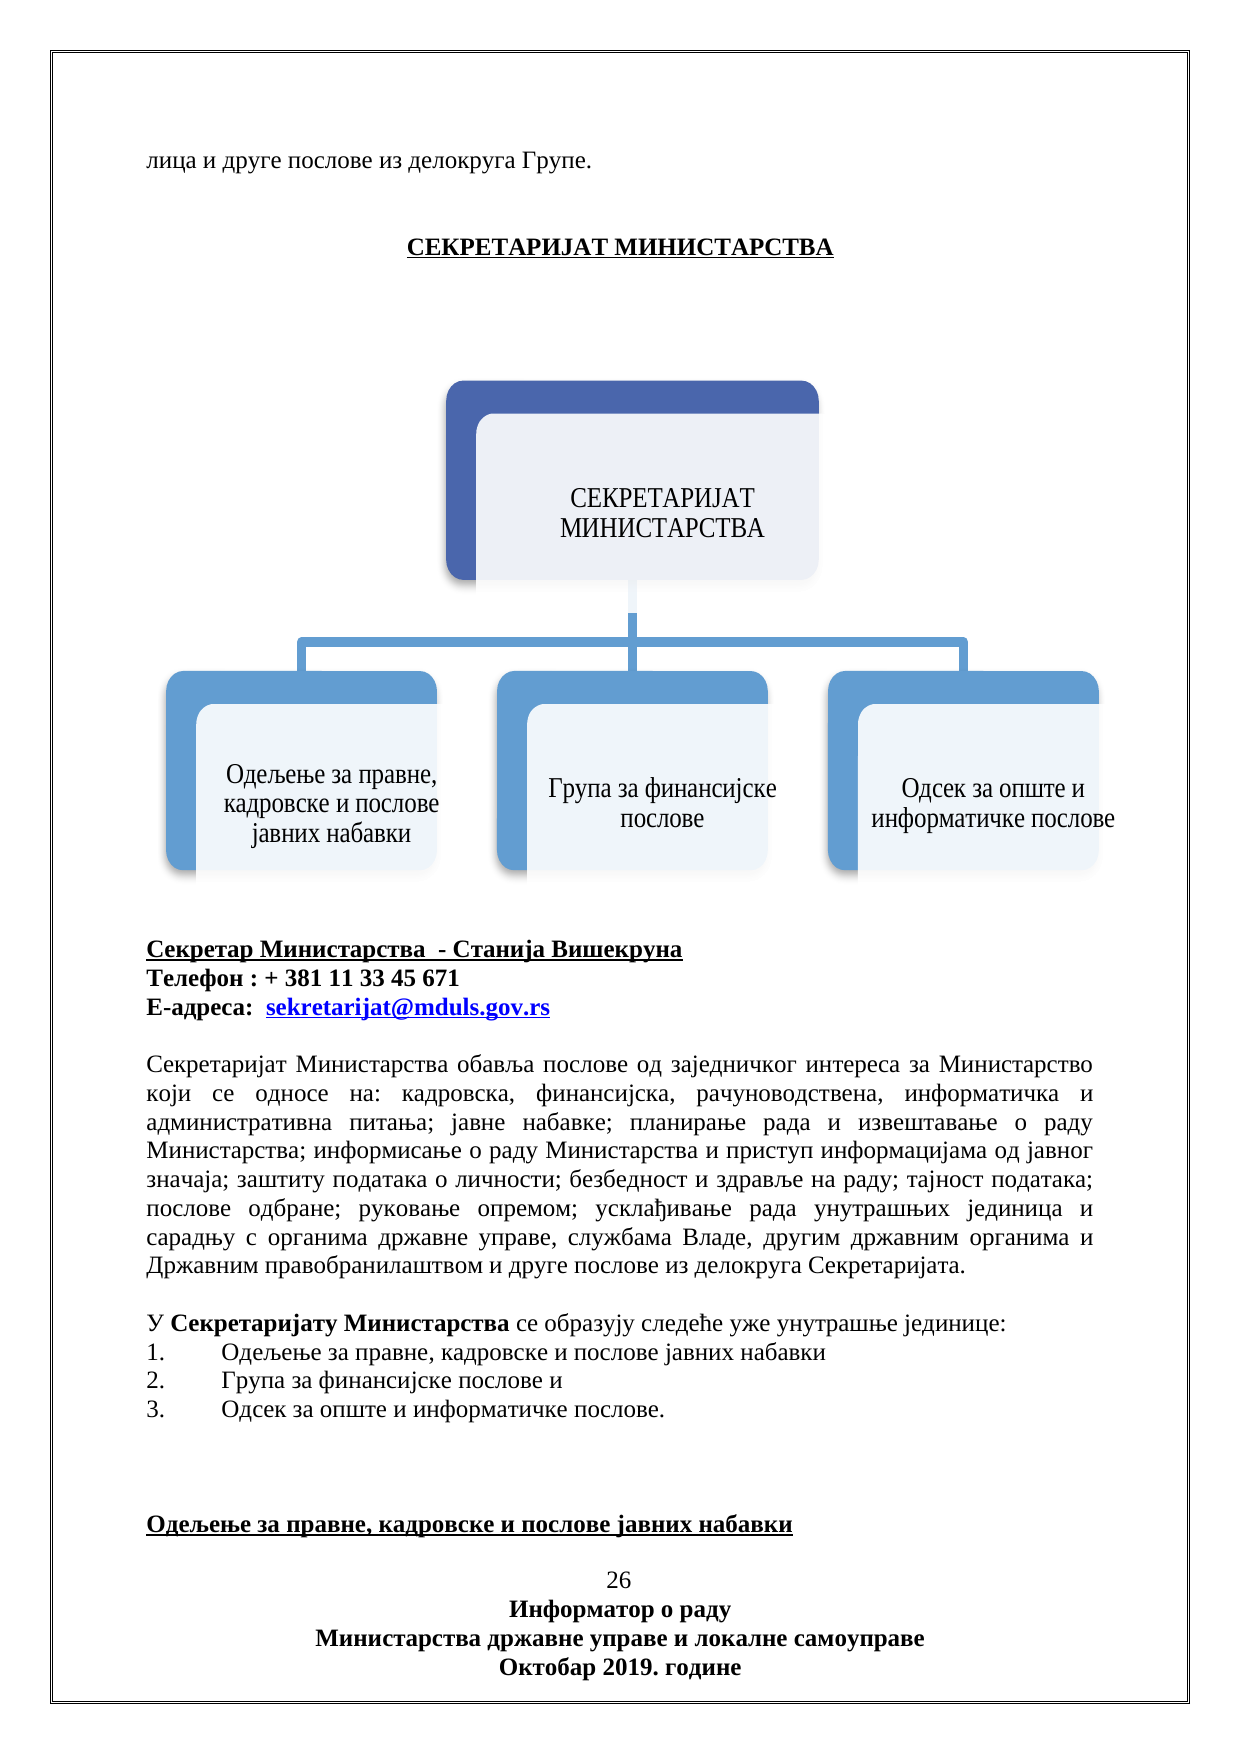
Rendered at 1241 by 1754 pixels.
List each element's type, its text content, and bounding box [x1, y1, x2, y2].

text Секретар Mинистарства - Станија Вишекруна [146, 934, 1094, 963]
text Секретаријат Министарства обавља послове од заједничког интереса за Министарство који се односе на: кадровска, финансијска, рачуноводствена, информатичка и административна питања; јавне набавке; планирање рада и извештавање о раду Министарства; информисање о раду Министарства и приступ информацијама од јавног значаја; заштиту података о личности; безбедност и здравље на раду; тајност података; послове одбране; руковање опремом; усклађивање рада унутрашњих јединица и сарадњу с органима државне управе, службама Владе, другим државним органима и Државним правобранилаштвом и друге послове из делокруга Секретаријата. [146, 1049, 1094, 1279]
text Одељење за правне, кадровске и послове јавних набавки [146, 1509, 1094, 1538]
text У Секретаријату Министарства се образују следеће уже унутрашње јединице: [146, 1308, 1094, 1337]
text 2. Група за финансијске послове и [146, 1365, 1094, 1394]
text 1. Одељење за правне, кадровске и послове јавних набавки [146, 1337, 1094, 1365]
text Е-адреса: sekretarijat@mduls.gov.rs [146, 992, 1094, 1020]
text СЕКРЕТАРИЈАТ МИНИСТАРСТВА [146, 232, 1094, 261]
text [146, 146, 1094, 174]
text 3. Одсек за опште и информатичке послове. [146, 1394, 1094, 1423]
text Телефон : + 381 11 33 45 671 [146, 963, 1094, 992]
